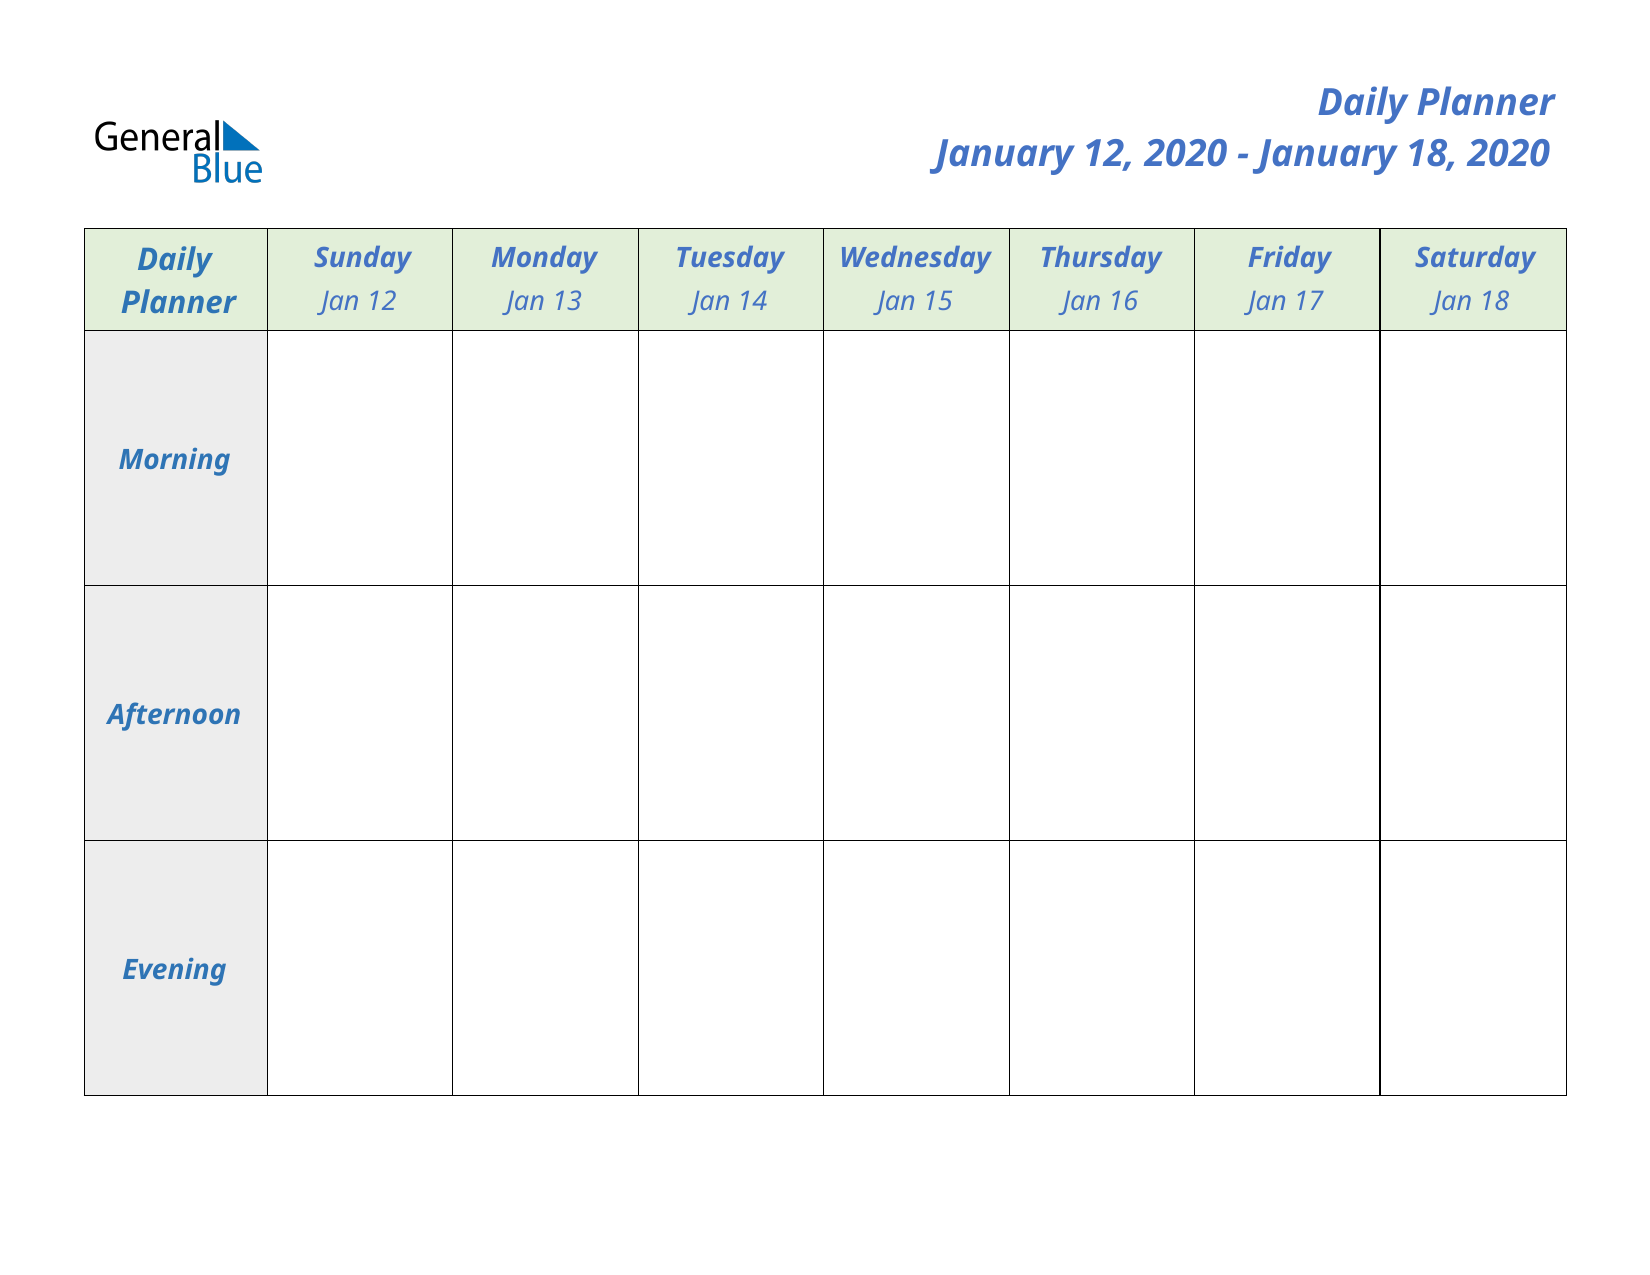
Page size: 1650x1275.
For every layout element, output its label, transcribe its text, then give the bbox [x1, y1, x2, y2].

table_header Daily Planner January 12, 2020 - January 18, 2020 [268, 75, 1566, 228]
table_cell [639, 841, 823, 1095]
table_cell Afternoon [85, 586, 267, 840]
table_cell [1010, 331, 1194, 585]
table_cell [453, 586, 638, 840]
table_cell [1381, 841, 1566, 1095]
table_cell Friday Jan 17 [1195, 229, 1379, 330]
table_cell [268, 331, 452, 585]
table_cell [1195, 331, 1379, 585]
table_cell [1381, 586, 1566, 840]
table_cell [639, 586, 823, 840]
table_cell [1010, 586, 1194, 840]
table_cell [268, 586, 452, 840]
table_header [84, 75, 267, 228]
table_cell [268, 841, 452, 1095]
table_cell Wednesday Jan 15 [824, 229, 1009, 330]
table_cell Thursday Jan 16 [1010, 229, 1194, 330]
table_cell [639, 331, 823, 585]
table_cell [824, 331, 1009, 585]
table_cell Monday Jan 13 [453, 229, 638, 330]
picture [95, 120, 262, 183]
table_cell [824, 586, 1009, 840]
table_cell Sunday Jan 12 [268, 229, 452, 330]
table_cell Evening [85, 841, 267, 1095]
table_cell Tuesday Jan 14 [639, 229, 823, 330]
table_cell Daily Planner [85, 229, 267, 330]
table_cell [1195, 841, 1379, 1095]
table_cell Saturday Jan 18 [1381, 229, 1566, 330]
table_cell [453, 331, 638, 585]
table_cell [824, 841, 1009, 1095]
table_cell [1195, 586, 1379, 840]
table_cell [453, 841, 638, 1095]
table_cell [1010, 841, 1194, 1095]
table_cell [1381, 331, 1566, 585]
table_cell Morning [85, 331, 267, 585]
